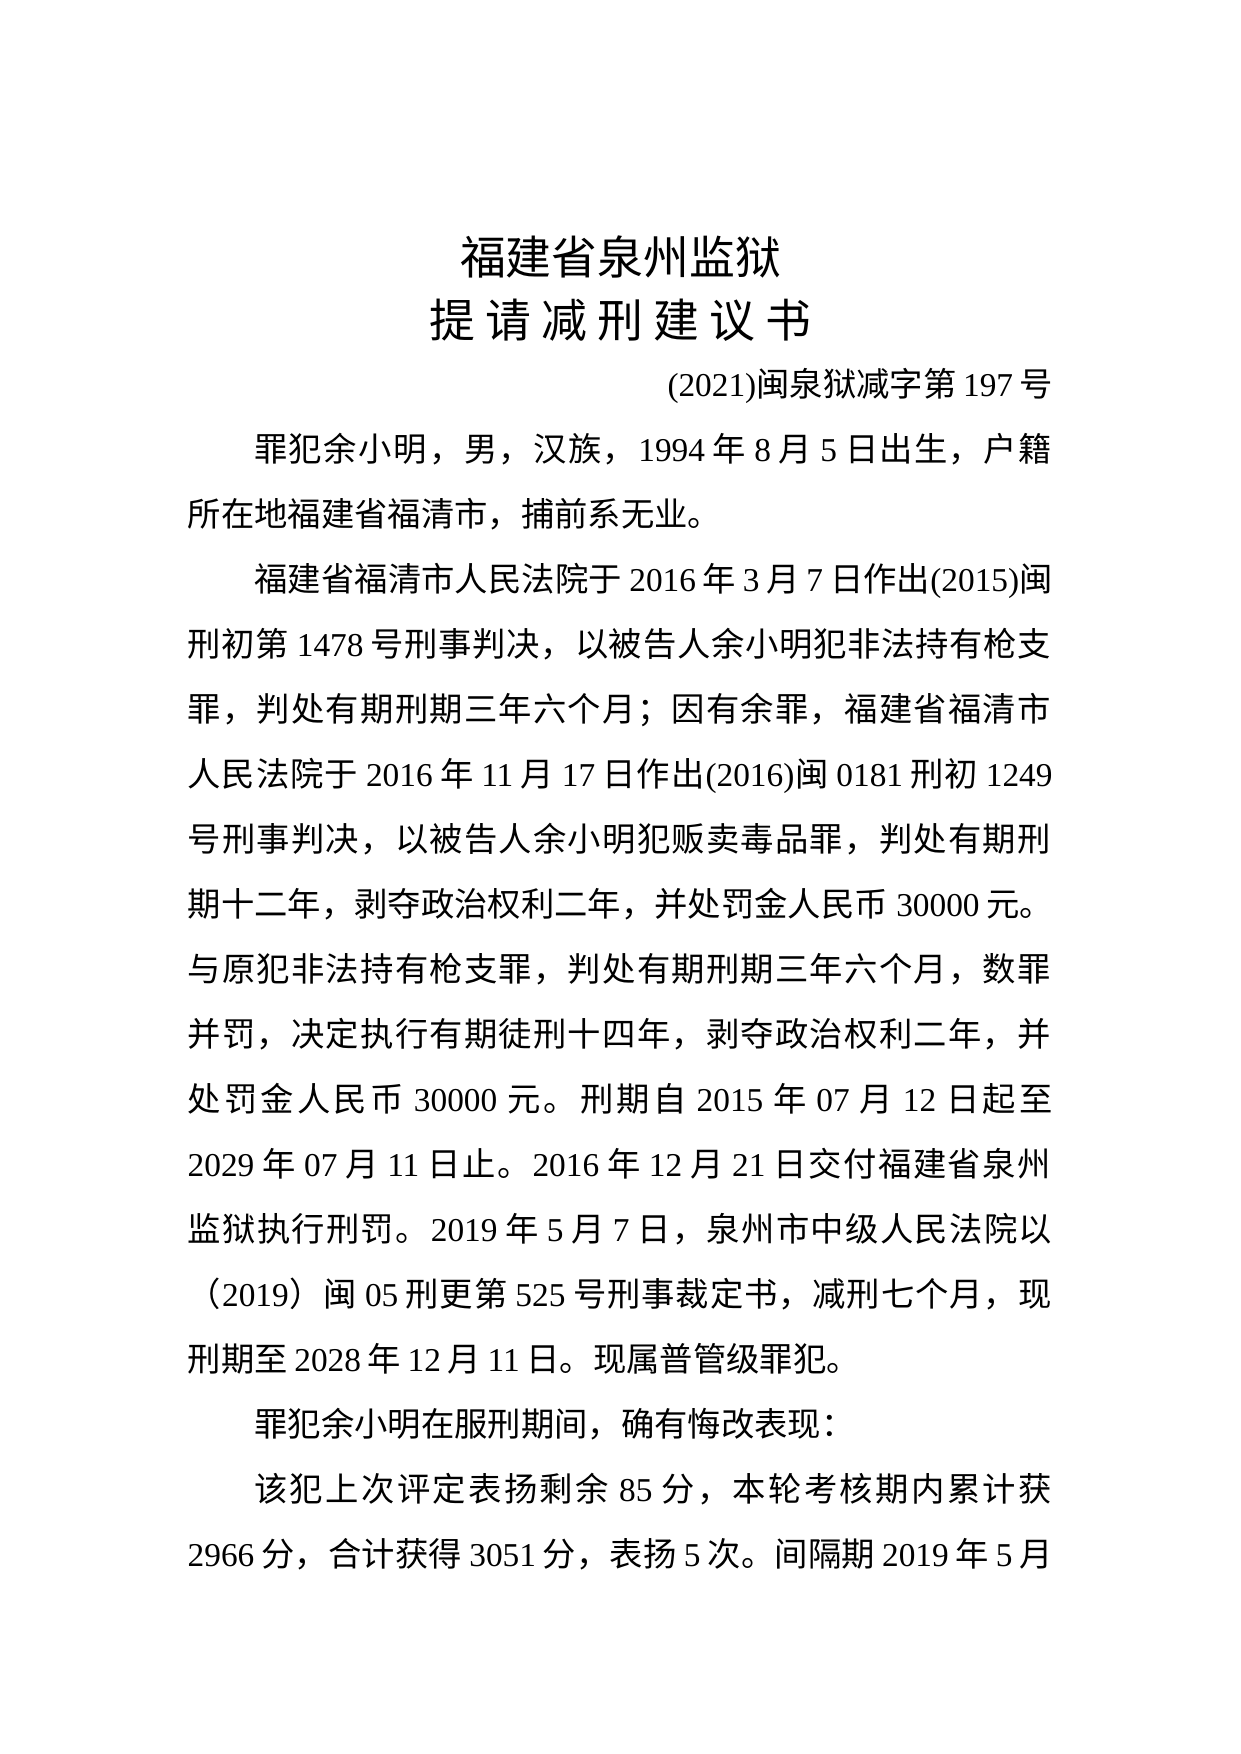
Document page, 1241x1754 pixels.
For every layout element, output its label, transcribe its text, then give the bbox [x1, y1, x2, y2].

text 罪犯余小明在服刑期间，确有悔改表现： [187, 1389, 1053, 1454]
text 提 请 减 刑 建 议 书 [187, 287, 1053, 349]
text 罪犯余小明，男，汉族，1994年8月5日出生，户籍所在地福建省福清市，捕前系无业。 [187, 414, 1053, 544]
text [187, 1454, 1053, 1584]
text (2021)闽泉狱减字第197号 [187, 349, 1053, 414]
text 福建省福清市人民法院于2016年3月7日作出(2015)闽刑初第1478号刑事判决，以被告人余小明犯非法持有枪支罪，判处有期刑期三年六个月；因有余罪，福建省福清市人民法院于2016年11月17日作出(2016)闽0181刑初1249号刑事判决，以被告人余小明犯贩卖毒品罪，判处有期刑期十二年，剥夺政治权利二年，并处罚金人民币30000元。与原犯非法持有枪支罪，判处有期刑期三年六个月，数罪并罚，决定执行有期徒刑十四年，剥夺政治权利二年，并处罚金人民币30000元。刑期自2015年07月12日起至2029年07月11日止。2016年12月21日交付福建省泉州监狱执行刑罚。2019年5月7日，泉州市中级人民法院以（2019）闽05刑更第525号刑事裁定书，减刑七个月，现刑期至2028年12月11日。现属普管级罪犯。 [187, 544, 1053, 1389]
text 福建省泉州监狱 [187, 224, 1053, 287]
